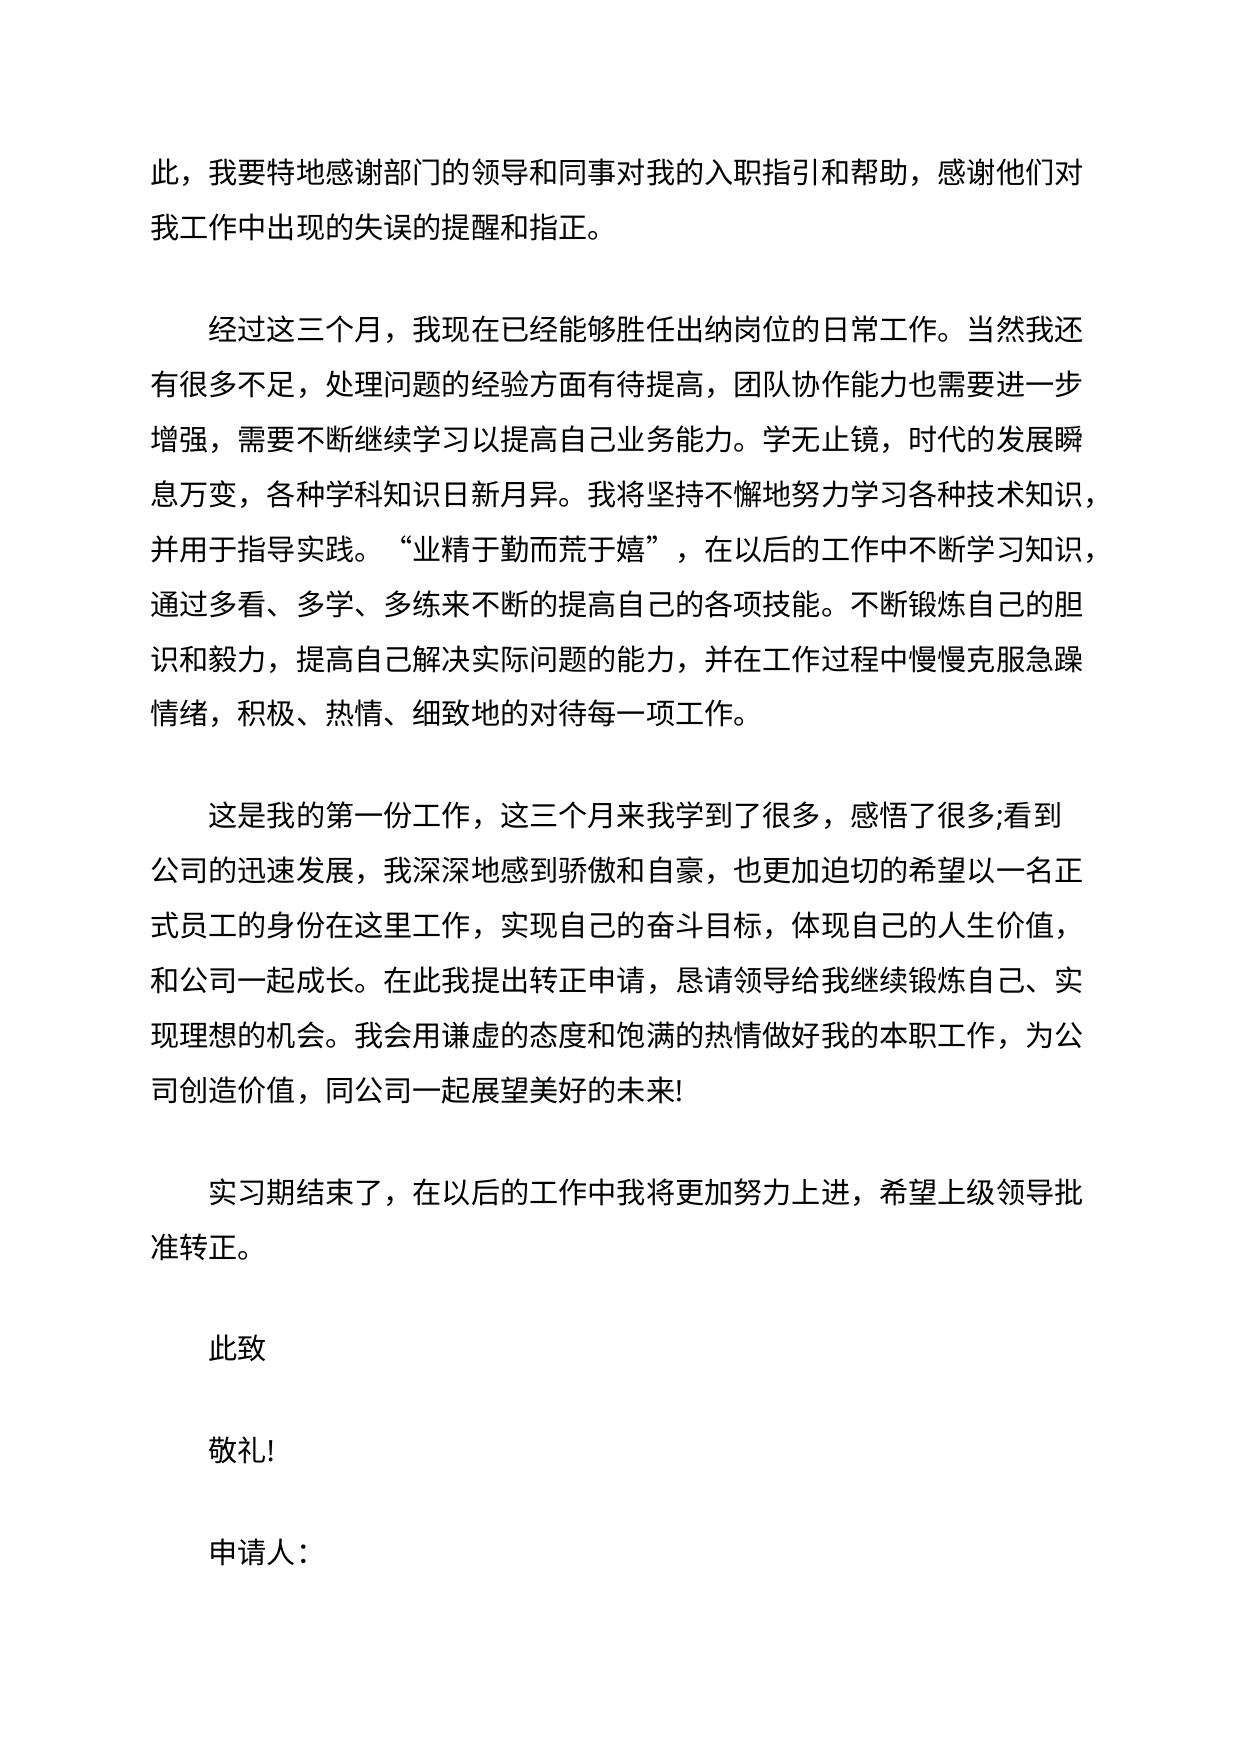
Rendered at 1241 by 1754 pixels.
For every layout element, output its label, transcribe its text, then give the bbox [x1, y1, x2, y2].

text 此致 [150, 1326, 1090, 1368]
text 这是我的第一份工作，这三个月来我学到了很多，感悟了很多;看到公司的迅速发展，我深深地感到骄傲和自豪，也更加迫切的希望以一名正式员工的身份在这里工作，实现自己的奋斗目标，体现自己的人生价值，和公司一起成长。在此我提出转正申请，恳请领导给我继续锻炼自己、实现理想的机会。我会用谦虚的态度和饱满的热情做好我的本职工作，为公司创造价值，同公司一起展望美好的未来! [150, 793, 1090, 1110]
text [150, 150, 1090, 247]
text 敬礼! [150, 1428, 1090, 1470]
text 申请人： [150, 1530, 1090, 1572]
text 经过这三个月，我现在已经能够胜任出纳岗位的日常工作。当然我还有很多不足，处理问题的经验方面有待提高，团队协作能力也需要进一步增强，需要不断继续学习以提高自己业务能力。学无止镜，时代的发展瞬息万变，各种学科知识日新月异。我将坚持不懈地努力学习各种技术知识，并用于指导实践。“业精于勤而荒于嬉”，在以后的工作中不断学习知识，通过多看、多学、多练来不断的提高自己的各项技能。不断锻炼自己的胆识和毅力，提高自己解决实际问题的能力，并在工作过程中慢慢克服急躁情绪，积极、热情、细致地的对待每一项工作。 [150, 307, 1090, 733]
text 实习期结束了，在以后的工作中我将更加努力上进，希望上级领导批准转正。 [150, 1169, 1090, 1266]
